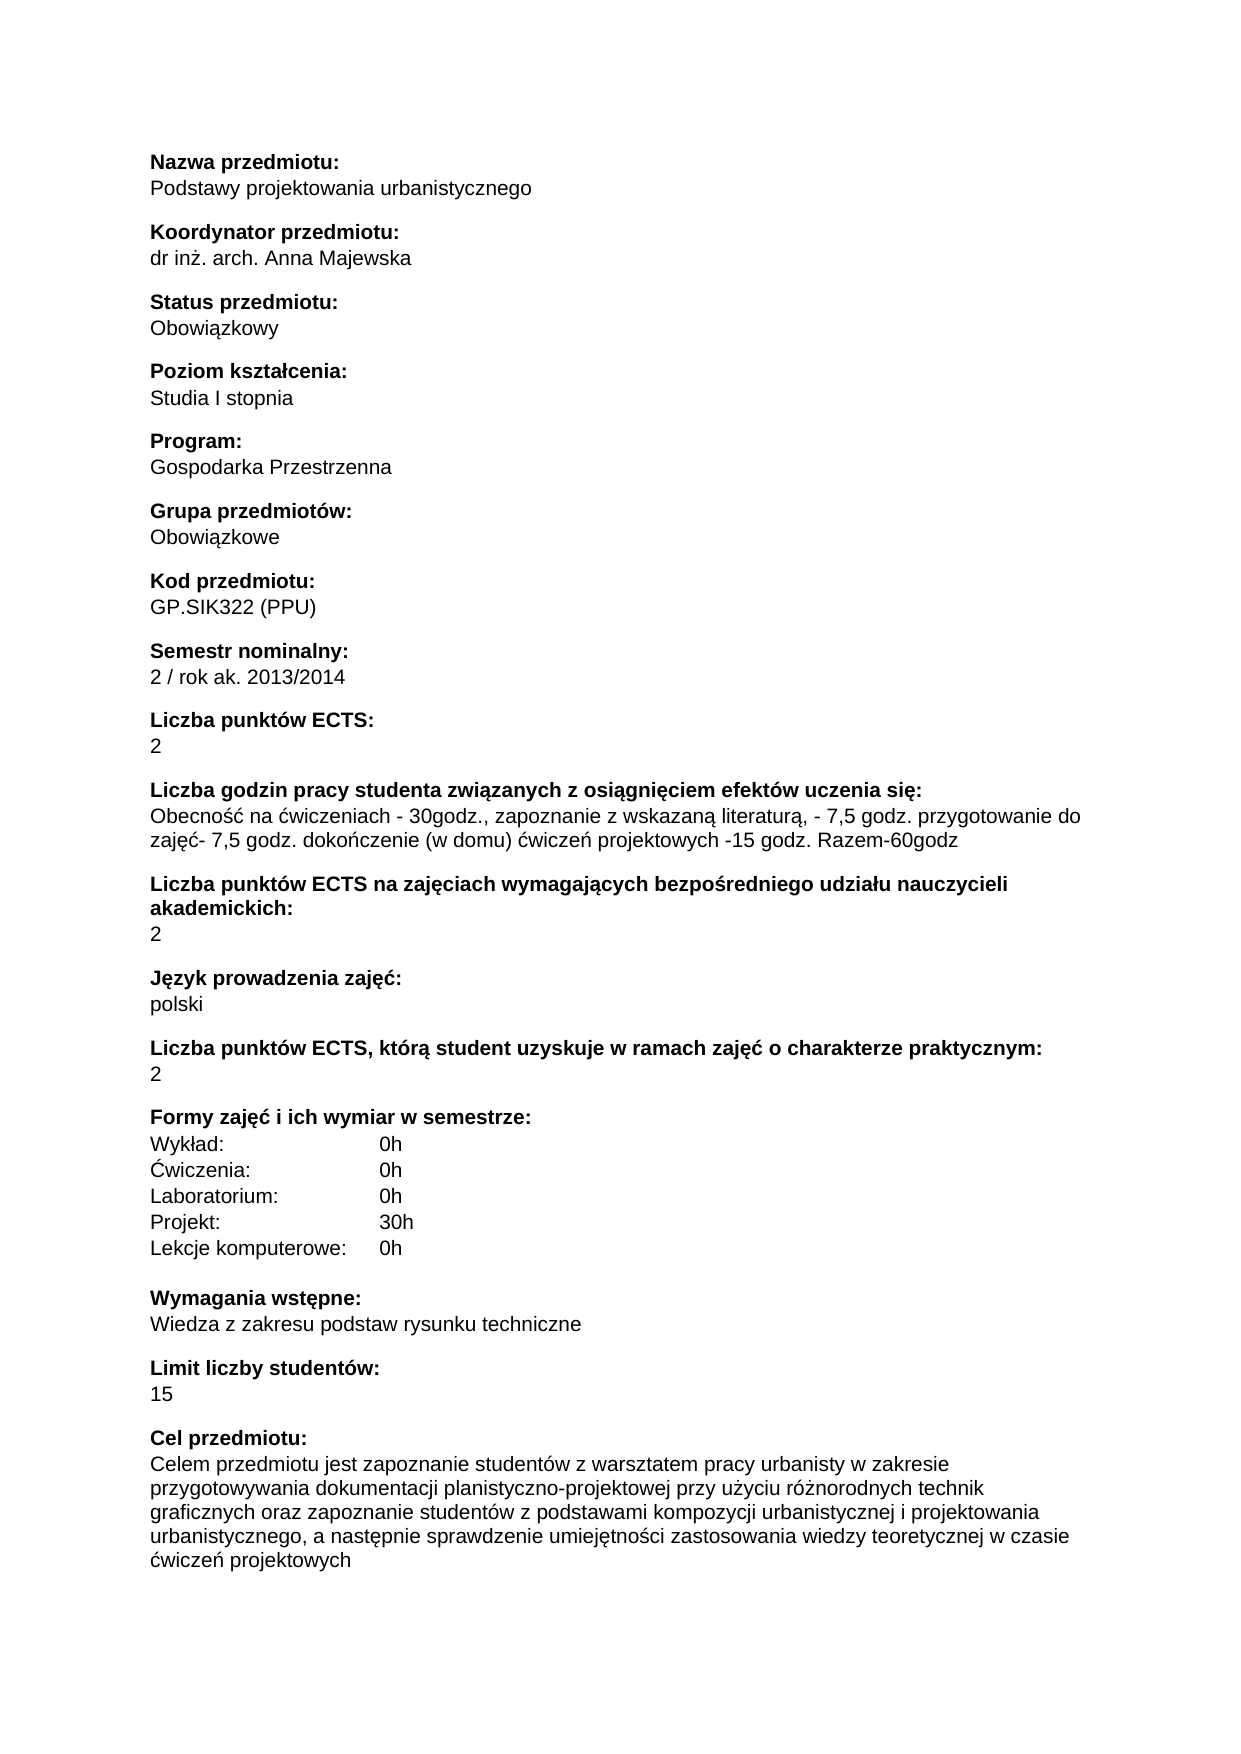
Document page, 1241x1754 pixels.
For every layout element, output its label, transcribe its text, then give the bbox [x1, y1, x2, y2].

text 2 [150, 734, 1090, 758]
text 2 [150, 922, 1090, 946]
text Liczba godzin pracy studenta związanych z osiągnięciem efektów uczenia się: [150, 778, 1090, 802]
table_cell 0h [369, 1234, 597, 1260]
text Liczba punktów ECTS na zajęciach wymagających bezpośredniego udziału nauczycieli akademickich: [150, 872, 1090, 920]
text Podstawy projektowania urbanistycznego [150, 176, 1090, 200]
text Kod przedmiotu: [150, 569, 1090, 593]
table_cell 0h [369, 1182, 597, 1208]
table_cell Ćwiczenia: [140, 1158, 367, 1182]
text Limit liczby studentów: [150, 1356, 1090, 1380]
text Gospodarka Przestrzenna [150, 455, 1090, 479]
text 2 / rok ak. 2013/2014 [150, 664, 1090, 688]
text Cel przedmiotu: [150, 1426, 1090, 1449]
text Poziom kształcenia: [150, 359, 1090, 383]
text Obowiązkowe [150, 525, 1090, 549]
text 15 [150, 1382, 1090, 1406]
table_cell 0h [369, 1156, 597, 1182]
text Celem przedmiotu jest zapoznanie studentów z warsztatem pracy urbanisty w zakresie przygotowywania dokumentacji planistyczno-projektowej przy użyciu różnorodnych technik graficznych oraz zapoznanie studentów z podstawami kompozycji urbanistycznej i projektowania urbanistycznego, a następnie sprawdzenie umiejętności zastosowania wiedzy teoretycznej w czasie ćwiczeń projektowych [150, 1452, 1090, 1571]
text Obowiązkowy [150, 316, 1090, 339]
text Liczba punktów ECTS: [150, 708, 1090, 732]
table_cell Projekt: [140, 1210, 367, 1234]
text Język prowadzenia zajęć: [150, 966, 1090, 989]
text polski [150, 992, 1090, 1016]
text Wiedza z zakresu podstaw rysunku techniczne [150, 1312, 1090, 1336]
text 2 [150, 1061, 1090, 1085]
text Wymagania wstępne: [150, 1286, 1090, 1310]
text Grupa przedmiotów: [150, 499, 1090, 523]
text Obecność na ćwiczeniach - 30godz., zapoznanie z wskazaną literaturą, - 7,5 godz. przygotowanie do zajęć- 7,5 godz. dokończenie (w domu) ćwiczeń projektowych -15 godz. Razem-60godz [150, 804, 1090, 852]
table_header Wykład: [140, 1132, 367, 1156]
text Liczba punktów ECTS, którą student uzyskuje w ramach zajęć o charakterze praktycznym: [150, 1035, 1090, 1059]
text GP.SIK322 (PPU) [150, 595, 1090, 619]
table_cell 30h [369, 1208, 597, 1234]
text Semestr nominalny: [150, 638, 1090, 662]
table_header 0h [369, 1132, 597, 1156]
text Status przedmiotu: [150, 289, 1090, 313]
text Koordynator przedmiotu: [150, 220, 1090, 244]
text Program: [150, 429, 1090, 453]
text Nazwa przedmiotu: [150, 150, 1090, 174]
table_cell Lekcje komputerowe: [140, 1236, 367, 1260]
text Formy zajęć i ich wymiar w semestrze: [150, 1105, 1090, 1129]
text Studia I stopnia [150, 385, 1090, 409]
table_cell Laboratorium: [140, 1184, 367, 1208]
text dr inż. arch. Anna Majewska [150, 246, 1090, 270]
